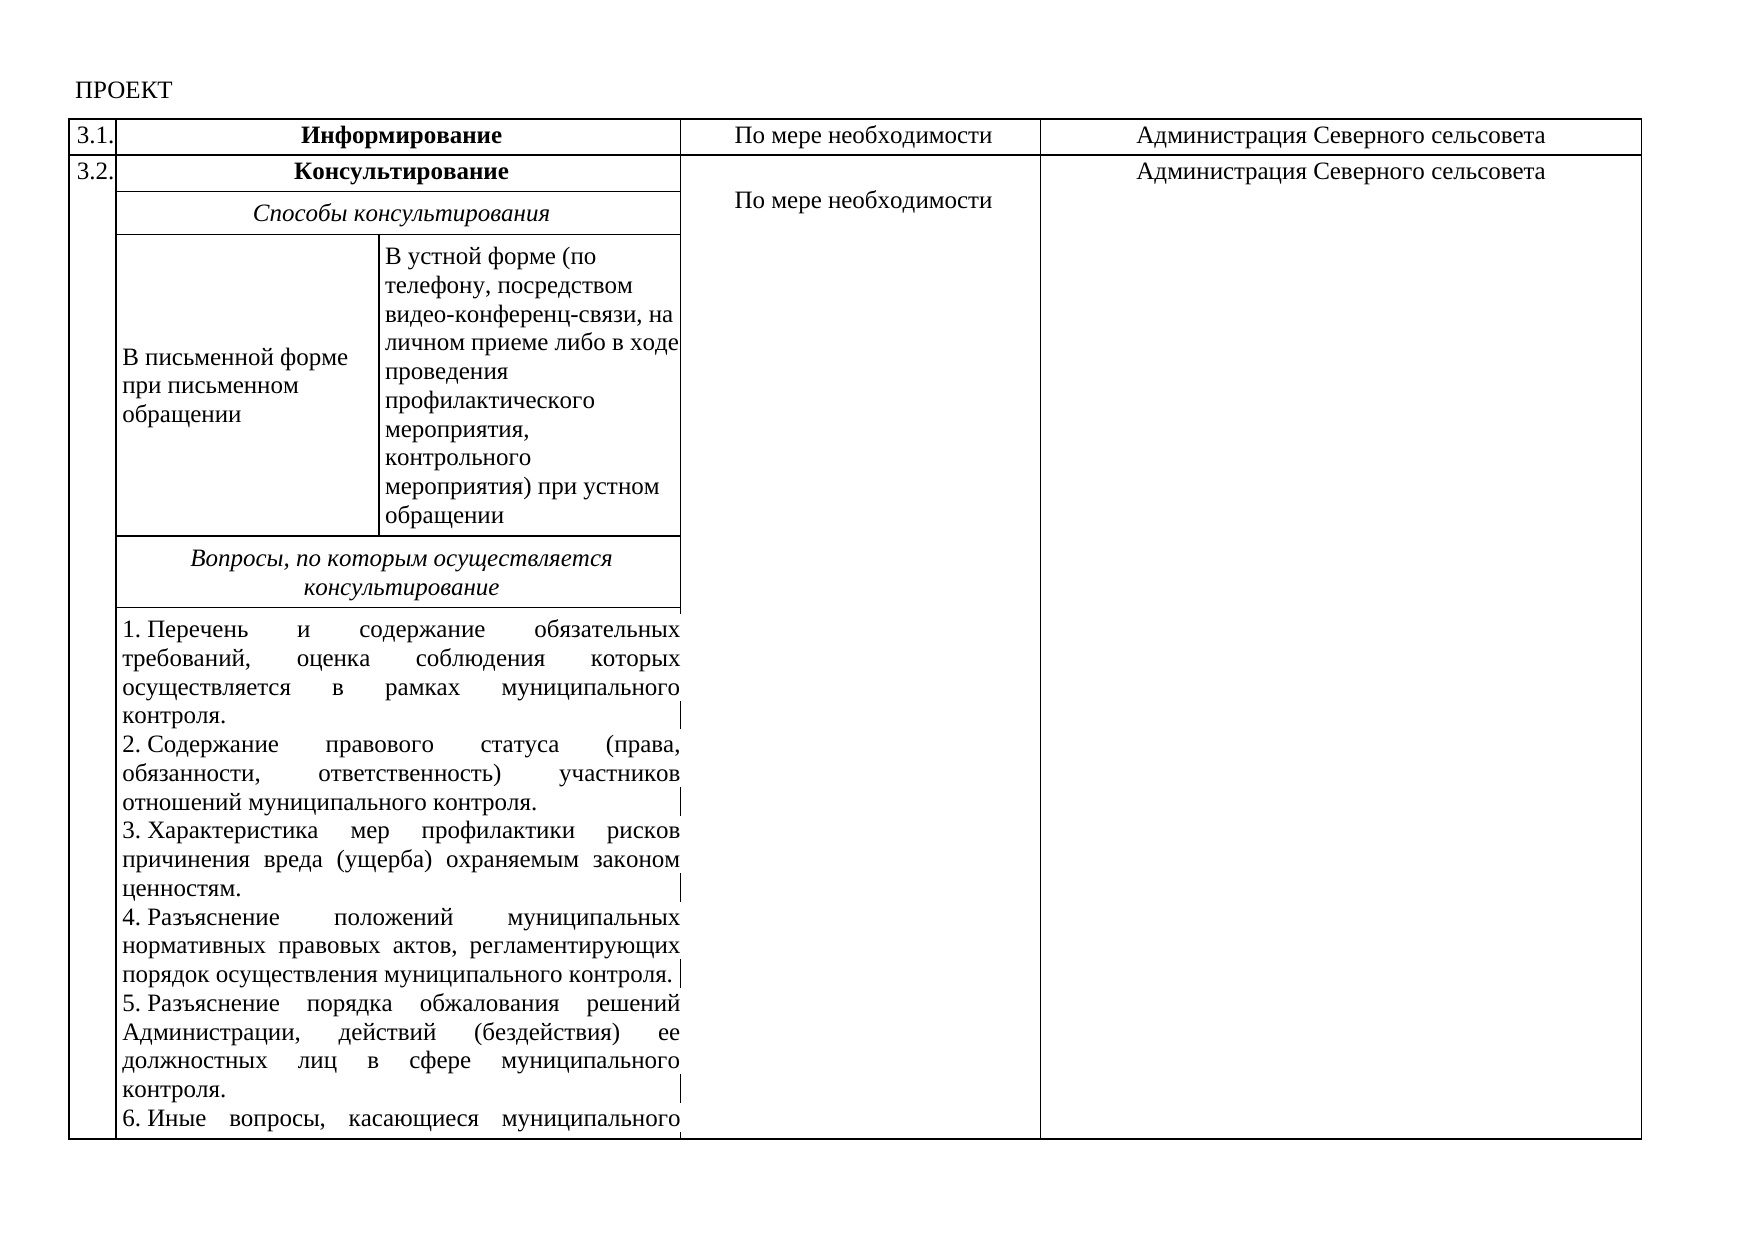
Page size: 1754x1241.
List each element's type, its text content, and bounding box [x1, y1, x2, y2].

table_cell 3.2. [70, 156, 115, 1138]
table_cell Администрация Северного сельсовета [1041, 120, 1641, 154]
table_cell По мере необходимости [681, 120, 1040, 154]
table_cell Способы консультирования [117, 192, 680, 233]
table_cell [117, 608, 680, 1138]
table_cell Информирование [117, 120, 680, 154]
table_cell В устной форме (по телефону, посредством видео-конференц-связи, на личном приеме либо в ходе проведения профилактического мероприятия, контрольного мероприятия) при устном обращении [380, 235, 680, 535]
table_cell 3.1. [70, 120, 115, 154]
table_cell По мере необходимости [681, 156, 1040, 1138]
table_cell Вопросы, по которым осуществляется консультирование [117, 537, 680, 607]
table_cell Администрация Северного сельсовета [1041, 156, 1641, 1138]
table_cell В письменной форме при письменном обращении [117, 235, 378, 535]
table_cell Консультирование [117, 156, 680, 191]
